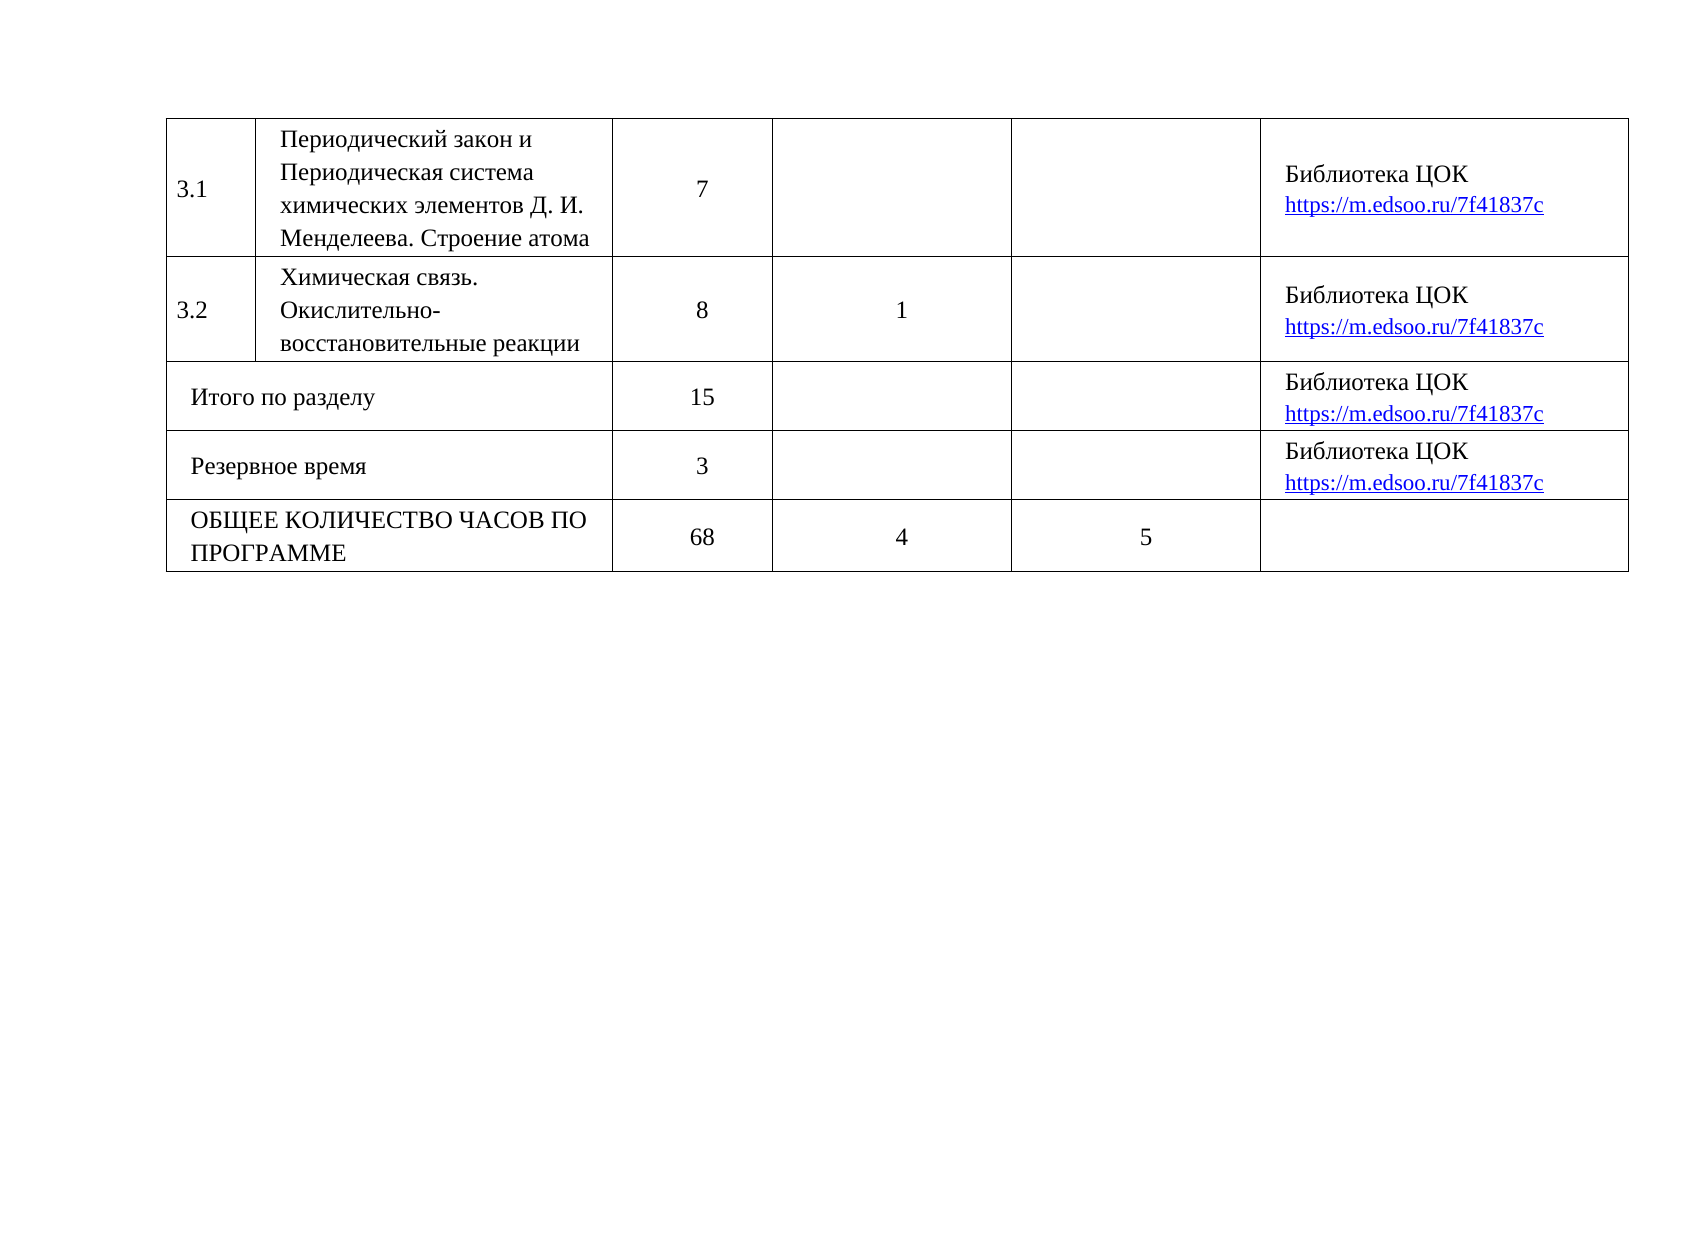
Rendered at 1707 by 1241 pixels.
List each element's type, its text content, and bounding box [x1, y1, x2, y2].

table_cell [773, 431, 1011, 499]
table_cell 5 [1012, 500, 1260, 571]
table_cell 3.2 [167, 257, 255, 361]
table_cell Библиотека ЦОК https://m.edsoo.ru/7f41837c [1261, 362, 1628, 430]
table_cell [1012, 257, 1260, 361]
table_cell [1012, 119, 1260, 256]
table_cell 4 [773, 500, 1011, 571]
table_cell Библиотека ЦОК https://m.edsoo.ru/7f41837c [1261, 119, 1628, 256]
table_cell 3.1 [167, 119, 255, 256]
table_cell [1012, 431, 1260, 499]
table_cell Химическая связь. Окислительно-восстановительные реакции [256, 257, 612, 361]
table_cell [1012, 362, 1260, 430]
table_cell 1 [773, 257, 1011, 361]
table_cell Периодический закон и Периодическая система химических элементов Д. И. Менделе­ева. Строение атома [256, 119, 612, 256]
table_cell 8 [613, 257, 772, 361]
table_cell Резервное время [167, 431, 612, 499]
table_cell 15 [613, 362, 772, 430]
table_cell 7 [613, 119, 772, 256]
table_cell Итого по разделу [167, 362, 612, 430]
table_cell [773, 119, 1011, 256]
table_cell [773, 362, 1011, 430]
table_cell ОБЩЕЕ КОЛИЧЕСТВО ЧАСОВ ПО ПРОГРАММЕ [167, 500, 612, 571]
table_cell Библиотека ЦОК https://m.edsoo.ru/7f41837c [1261, 257, 1628, 361]
table_cell Библиотека ЦОК https://m.edsoo.ru/7f41837c [1261, 431, 1628, 499]
table_cell 3 [613, 431, 772, 499]
table_cell 68 [613, 500, 772, 571]
table_cell [1261, 500, 1628, 571]
